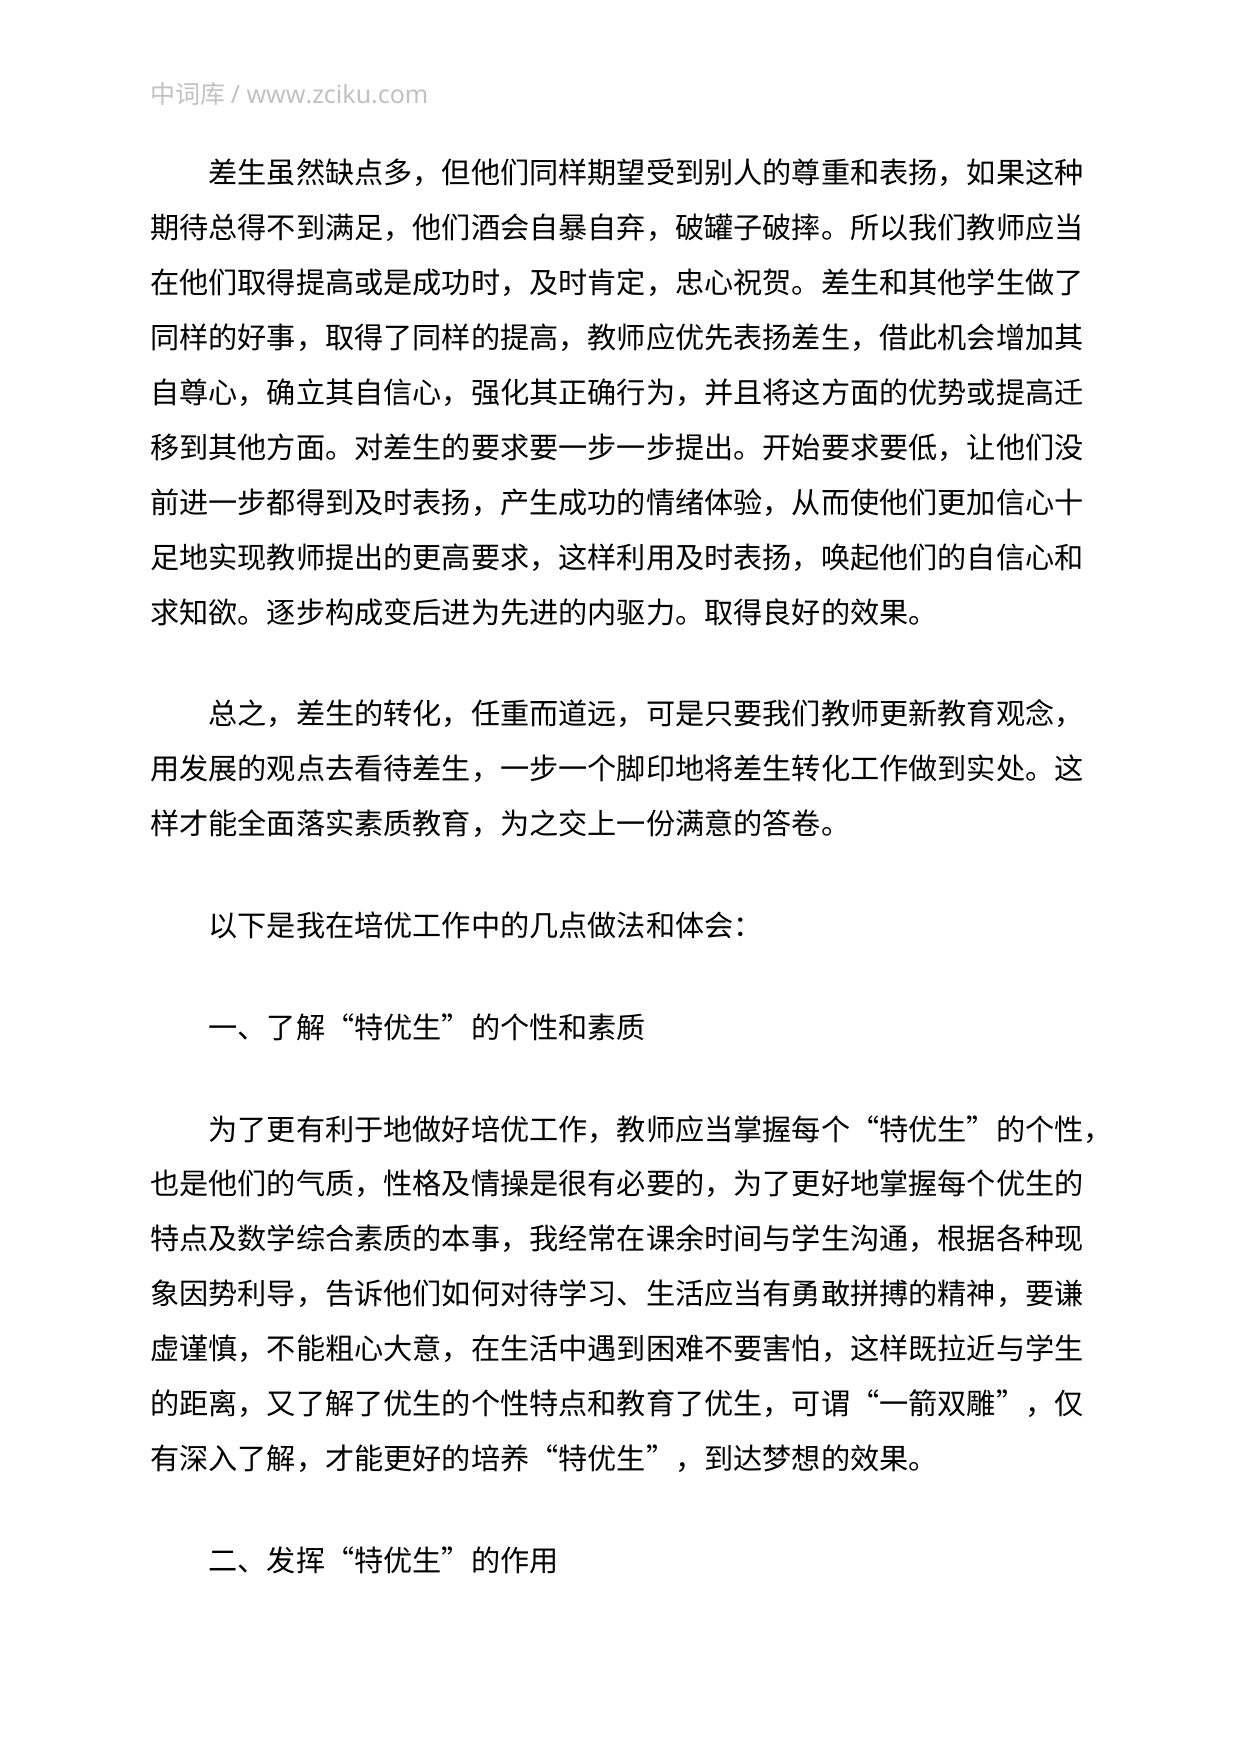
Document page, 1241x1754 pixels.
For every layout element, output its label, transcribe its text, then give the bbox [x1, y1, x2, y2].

text 一、了解“特优生”的个性和素质 [150, 1004, 1090, 1047]
text 差生虽然缺点多，但他们同样期望受到别人的尊重和表扬，如果这种期待总得不到满足，他们酒会自暴自弃，破罐子破摔。所以我们教师应当在他们取得提高或是成功时，及时肯定，忠心祝贺。差生和其他学生做了同样的好事，取得了同样的提高，教师应优先表扬差生，借此机会增加其自尊心，确立其自信心，强化其正确行为，并且将这方面的优势或提高迁移到其他方面。对差生的要求要一步一步提出。开始要求要低，让他们没前进一步都得到及时表扬，产生成功的情绪体验，从而使他们更加信心十足地实现教师提出的更高要求，这样利用及时表扬，唤起他们的自信心和求知欲。逐步构成变后进为先进的内驱力。取得良好的效果。 [150, 150, 1090, 631]
text 以下是我在培优工作中的几点做法和体会： [150, 902, 1090, 945]
text 二、发挥“特优生”的作用 [150, 1537, 1090, 1579]
text 总之，差生的转化，任重而道远，可是只要我们教师更新教育观念，用发展的观点去看待差生，一步一个脚印地将差生转化工作做到实处。这样才能全面落实素质教育，为之交上一份满意的答卷。 [150, 691, 1090, 843]
text 为了更有利于地做好培优工作，教师应当掌握每个“特优生”的个性，也是他们的气质，性格及情操是很有必要的，为了更好地掌握每个优生的特点及数学综合素质的本事，我经常在课余时间与学生沟通，根据各种现象因势利导，告诉他们如何对待学习、生活应当有勇敢拼搏的精神，要谦虚谨慎，不能粗心大意，在生活中遇到困难不要害怕，这样既拉近与学生的距离，又了解了优生的个性特点和教育了优生，可谓“一箭双雕”，仅有深入了解，才能更好的培养“特优生”，到达梦想的效果。 [150, 1106, 1090, 1478]
